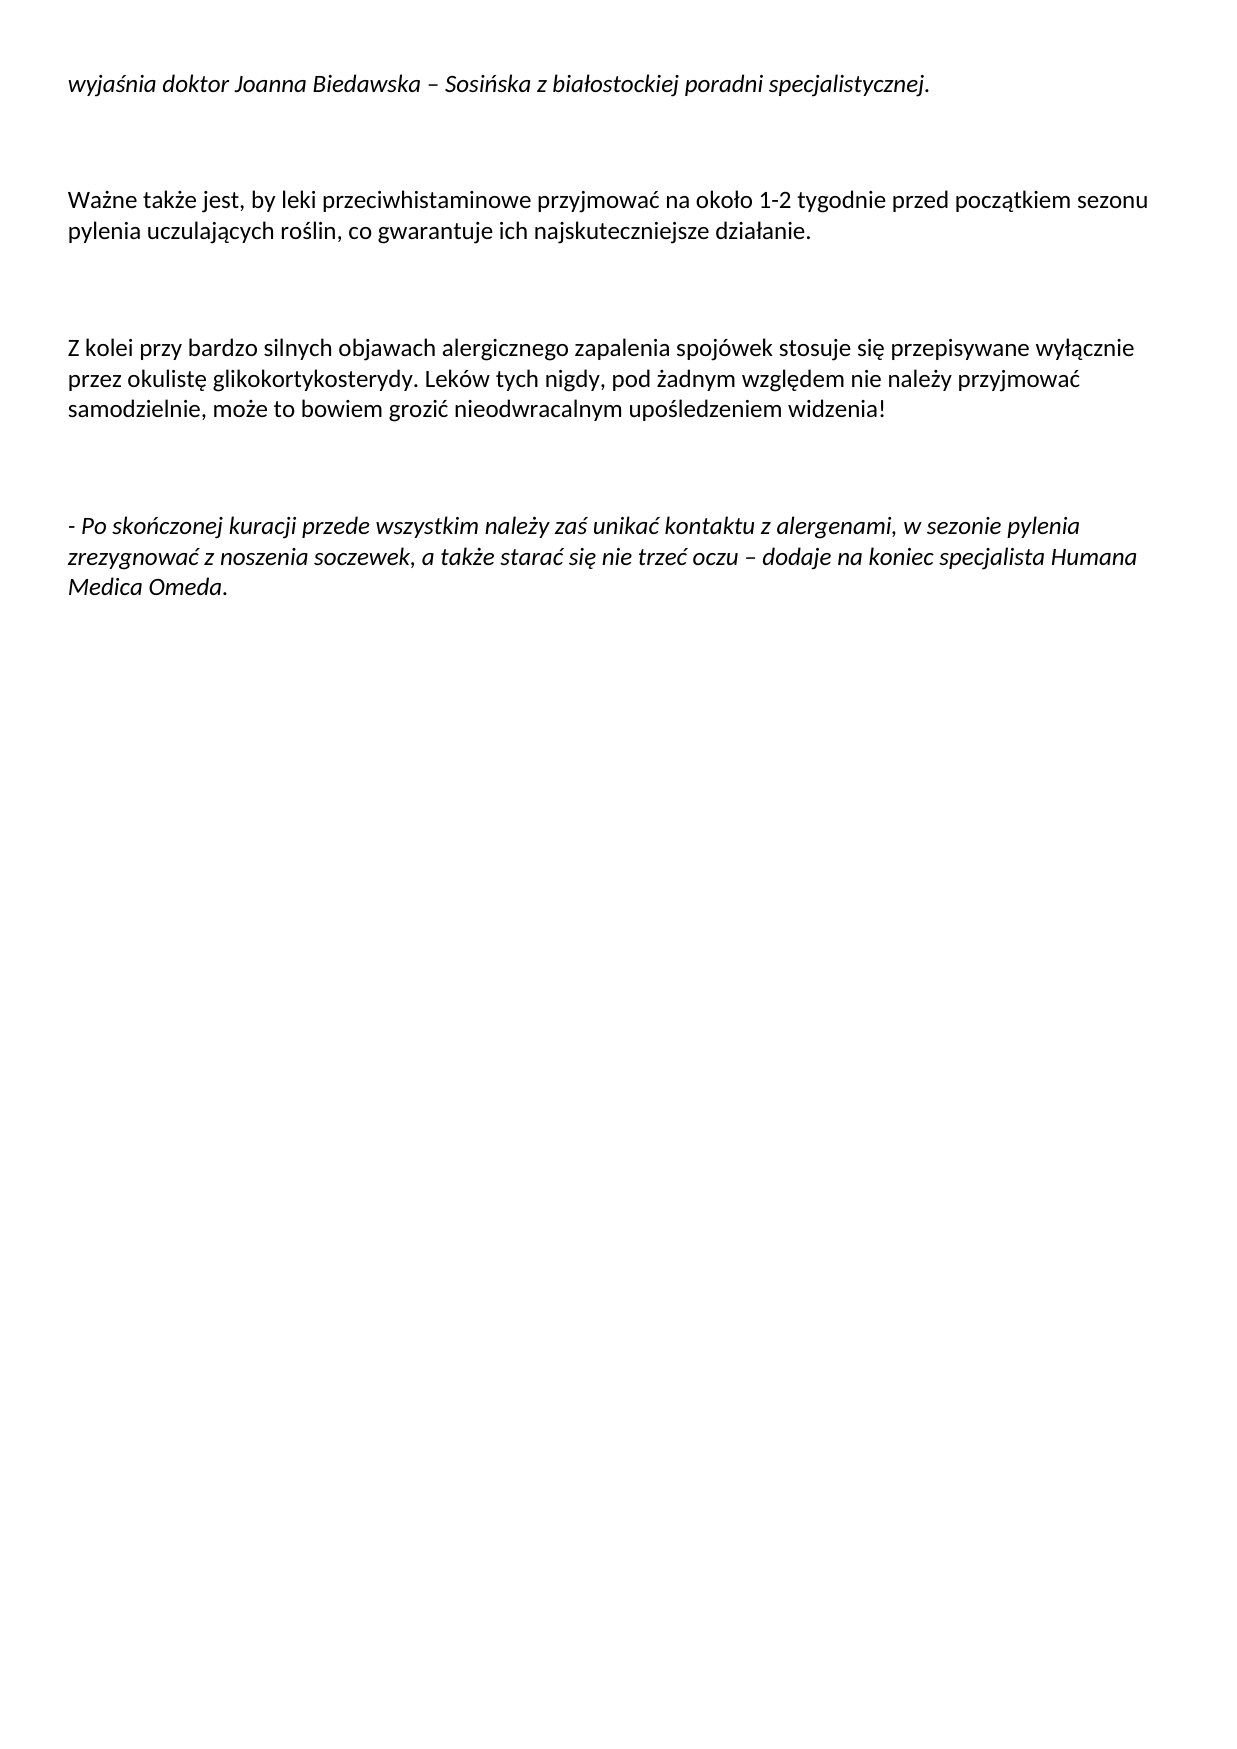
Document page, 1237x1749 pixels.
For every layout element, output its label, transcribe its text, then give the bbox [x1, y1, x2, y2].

text Ważne także jest, by leki przeciwhistaminowe przyjmować na około 1-2 tygodnie przed początkiem sezonu pylenia uczulających roślin, co gwarantuje ich najskuteczniejsze działanie. [68, 185, 1169, 246]
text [68, 68, 1169, 98]
text Z kolei przy bardzo silnych objawach alergicznego zapalenia spojówek stosuje się przepisywane wyłącznie przez okulistę glikokortykosterydy. Leków tych nigdy, pod żadnym względem nie należy przyjmować samodzielnie, może to bowiem grozić nieodwracalnym upośledzeniem widzenia! [68, 332, 1169, 424]
text - Po skończonej kuracji przede wszystkim należy zaś unikać kontaktu z alergenami, w sezonie pylenia zrezygnować z noszenia soczewek, a także starać się nie trzeć oczu – dodaje na koniec specjalista Humana Medica Omeda. [68, 510, 1169, 602]
